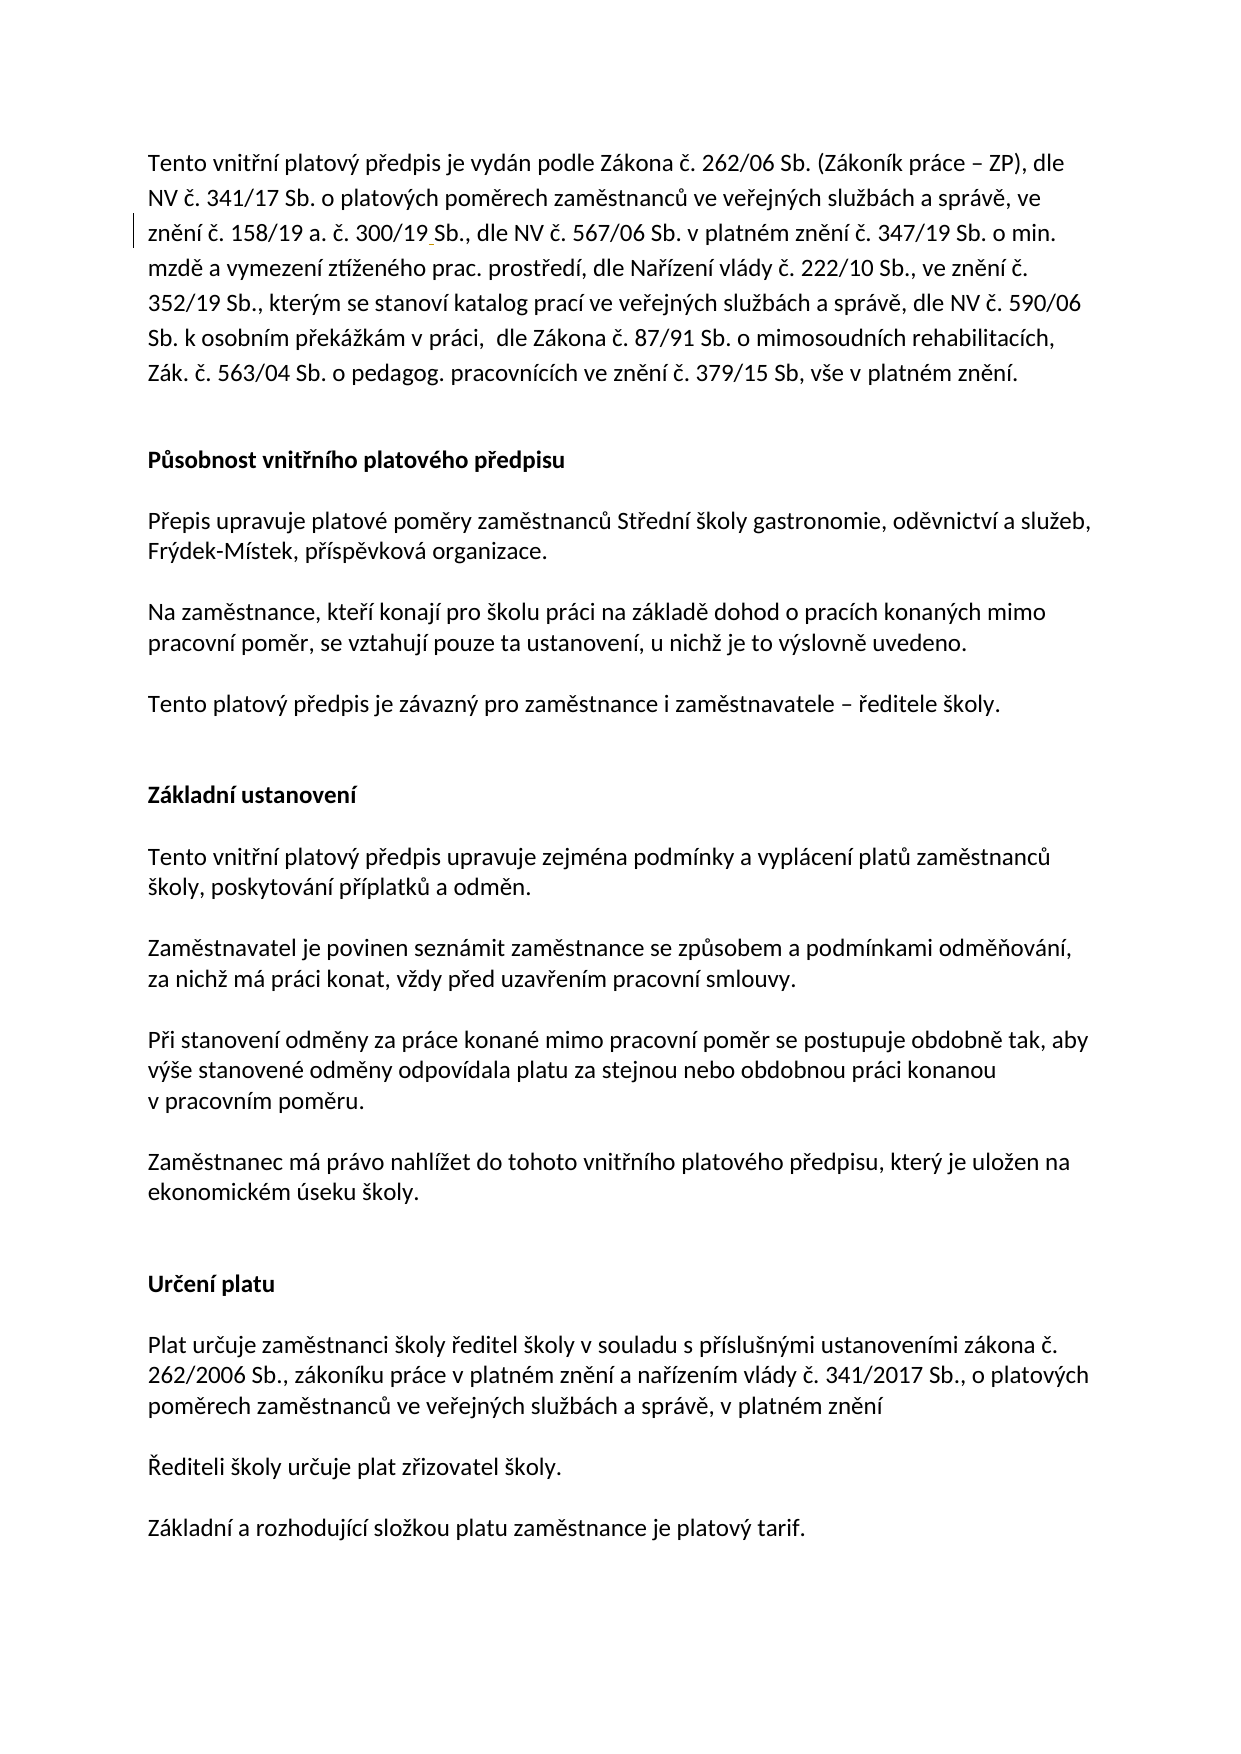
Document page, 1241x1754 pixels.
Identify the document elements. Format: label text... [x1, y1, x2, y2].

text Základní a rozhodující složkou platu zaměstnance je platový tarif. [148, 1512, 1093, 1543]
text Přepis upravuje platové poměry zaměstnanců Střední školy gastronomie, oděvnictví a služeb, Frýdek-Místek, příspěvková organizace. [148, 505, 1093, 566]
text Působnost vnitřního platového předpisu [148, 444, 1093, 474]
text Určení platu [148, 1268, 1093, 1298]
text Tento vnitřní platový předpis je vydán podle Zákona č. 262/06 Sb. (Zákoník práce – ZP), dle NV č. 341/17 Sb. o platových poměrech zaměstnanců ve veřejných službách a správě, ve znění č. 158/19 a. č. 300/19Sb., dle NV č. 567/06 Sb. v platném znění č. 347/19 Sb. o min. mzdě a vymezení ztíženého prac. prostředí, dle Nařízení vlády č. 222/10 Sb., ve znění č. 352/19 Sb., kterým se stanoví katalog prací ve veřejných službách a správě, dle NV č. 590/06 Sb. k osobním překážkám v práci, dle Zákona č. 87/91 Sb. o mimosoudních rehabilitacích, Zák. č. 563/04 Sb. o pedagog. pracovnících ve znění č. 379/15 Sb, vše v platném znění. [148, 148, 1093, 388]
text Tento platový předpis je závazný pro zaměstnance i zaměstnavatele – ředitele školy. [148, 688, 1093, 719]
text Tento vnitřní platový předpis upravuje zejména podmínky a vyplácení platů zaměstnanců školy, poskytování příplatků a odměn. [148, 841, 1093, 902]
text Řediteli školy určuje plat zřizovatel školy. [148, 1451, 1093, 1482]
text Zaměstnanec má právo nahlížet do tohoto vnitřního platového předpisu, který je uložen na ekonomickém úseku školy. [148, 1146, 1093, 1207]
text Při stanovení odměny za práce konané mimo pracovní poměr se postupuje obdobně tak, aby výše stanovené odměny odpovídala platu za stejnou nebo obdobnou práci konanou v pracovním poměru. [148, 1024, 1093, 1115]
text Zaměstnavatel je povinen seznámit zaměstnance se způsobem a podmínkami odměňování, za nichž má práci konat, vždy před uzavřením pracovní smlouvy. [148, 932, 1093, 993]
text Základní ustanovení [148, 780, 1093, 810]
text Plat určuje zaměstnanci školy ředitel školy v souladu s příslušnými ustanoveními zákona č. 262/2006 Sb., zákoníku práce v platném znění a nařízením vlády č. 341/2017 Sb., o platových poměrech zaměstnanců ve veřejných službách a správě, v platném znění [148, 1329, 1093, 1421]
text Na zaměstnance, kteří konají pro školu práci na základě dohod o pracích konaných mimo pracovní poměr, se vztahují pouze ta ustanovení, u nichž je to výslovně uvedeno. [148, 597, 1093, 658]
